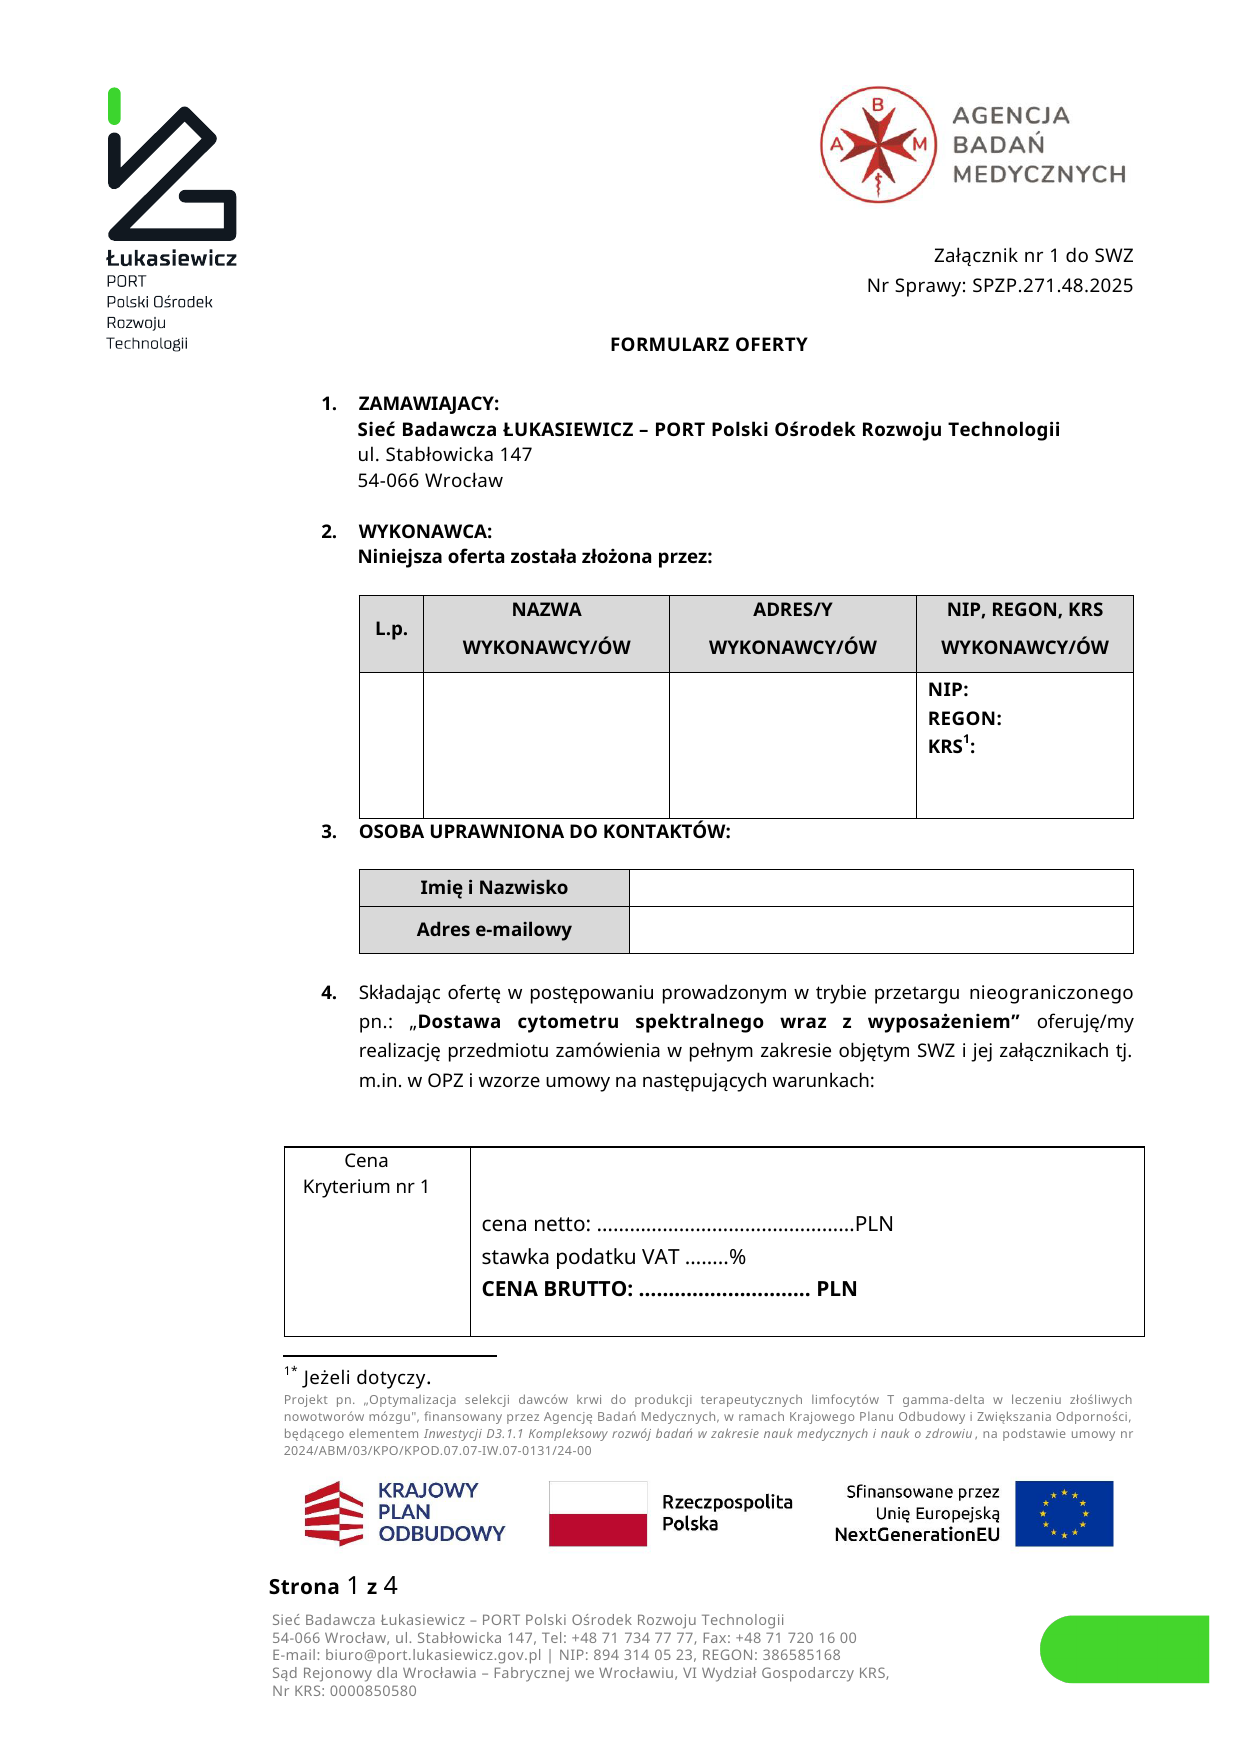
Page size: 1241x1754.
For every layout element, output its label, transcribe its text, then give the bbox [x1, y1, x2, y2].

text Nr Sprawy: SPZP.271.48.2025 [283, 272, 1134, 297]
list WYKONAWCA: [321, 518, 1134, 544]
text FORMULARZ OFERTY [283, 331, 1134, 357]
table_cell [424, 673, 669, 818]
table_cell [360, 673, 423, 818]
text Sieć Badawcza ŁUKASIEWICZ – PORT Polski Ośrodek Rozwoju Technologii [357, 416, 1134, 442]
list Składając ofertę w postępowaniu prowadzonym w trybie przetargu nieograniczonego pn.: „Dostawa cytometru spektralnego wraz z wyposażeniem” oferuję/my realizację przedmiotu zamówienia w pełnym zakresie objętym SWZ i jej załącznikach tj. m.in. w OPZ i wzorze umowy na następujących warunkach: [321, 979, 1134, 1093]
table_header NAZWA WYKONAWCY/ÓW [424, 596, 669, 672]
text Niniejsza oferta została złożona przez: [357, 544, 1134, 569]
table_header [630, 870, 1133, 906]
list OSOBA UPRAWNIONA DO KONTAKTÓW: [321, 819, 1134, 844]
table_header NIP, REGON, KRS WYKONAWCY/ÓW [917, 596, 1133, 672]
table_cell [630, 907, 1133, 953]
table_header ADRES/Y WYKONAWCY/ÓW [670, 596, 916, 672]
text ul. Stabłowicka 147 [357, 442, 1134, 467]
table_header L.p. [360, 596, 423, 672]
table_header Cena Kryterium nr 1 [285, 1148, 470, 1336]
list ZAMAWIAJACY: [321, 391, 1134, 416]
table_cell Adres e-mailowy [360, 907, 629, 953]
text 54-066 Wrocław [357, 467, 1134, 493]
picture [1036, 1611, 1239, 1752]
table_cell NIP: REGON: KRS: [917, 673, 1133, 818]
table_header cena netto: …………………………..……………PLN stawka podatku VAT ……..% CENA BRUTTO: ……………………….. PLN [471, 1148, 1144, 1336]
table_header Imię i Nazwisko [360, 870, 629, 906]
table_cell [670, 673, 916, 818]
text Załącznik nr 1 do SWZ [283, 242, 1134, 268]
